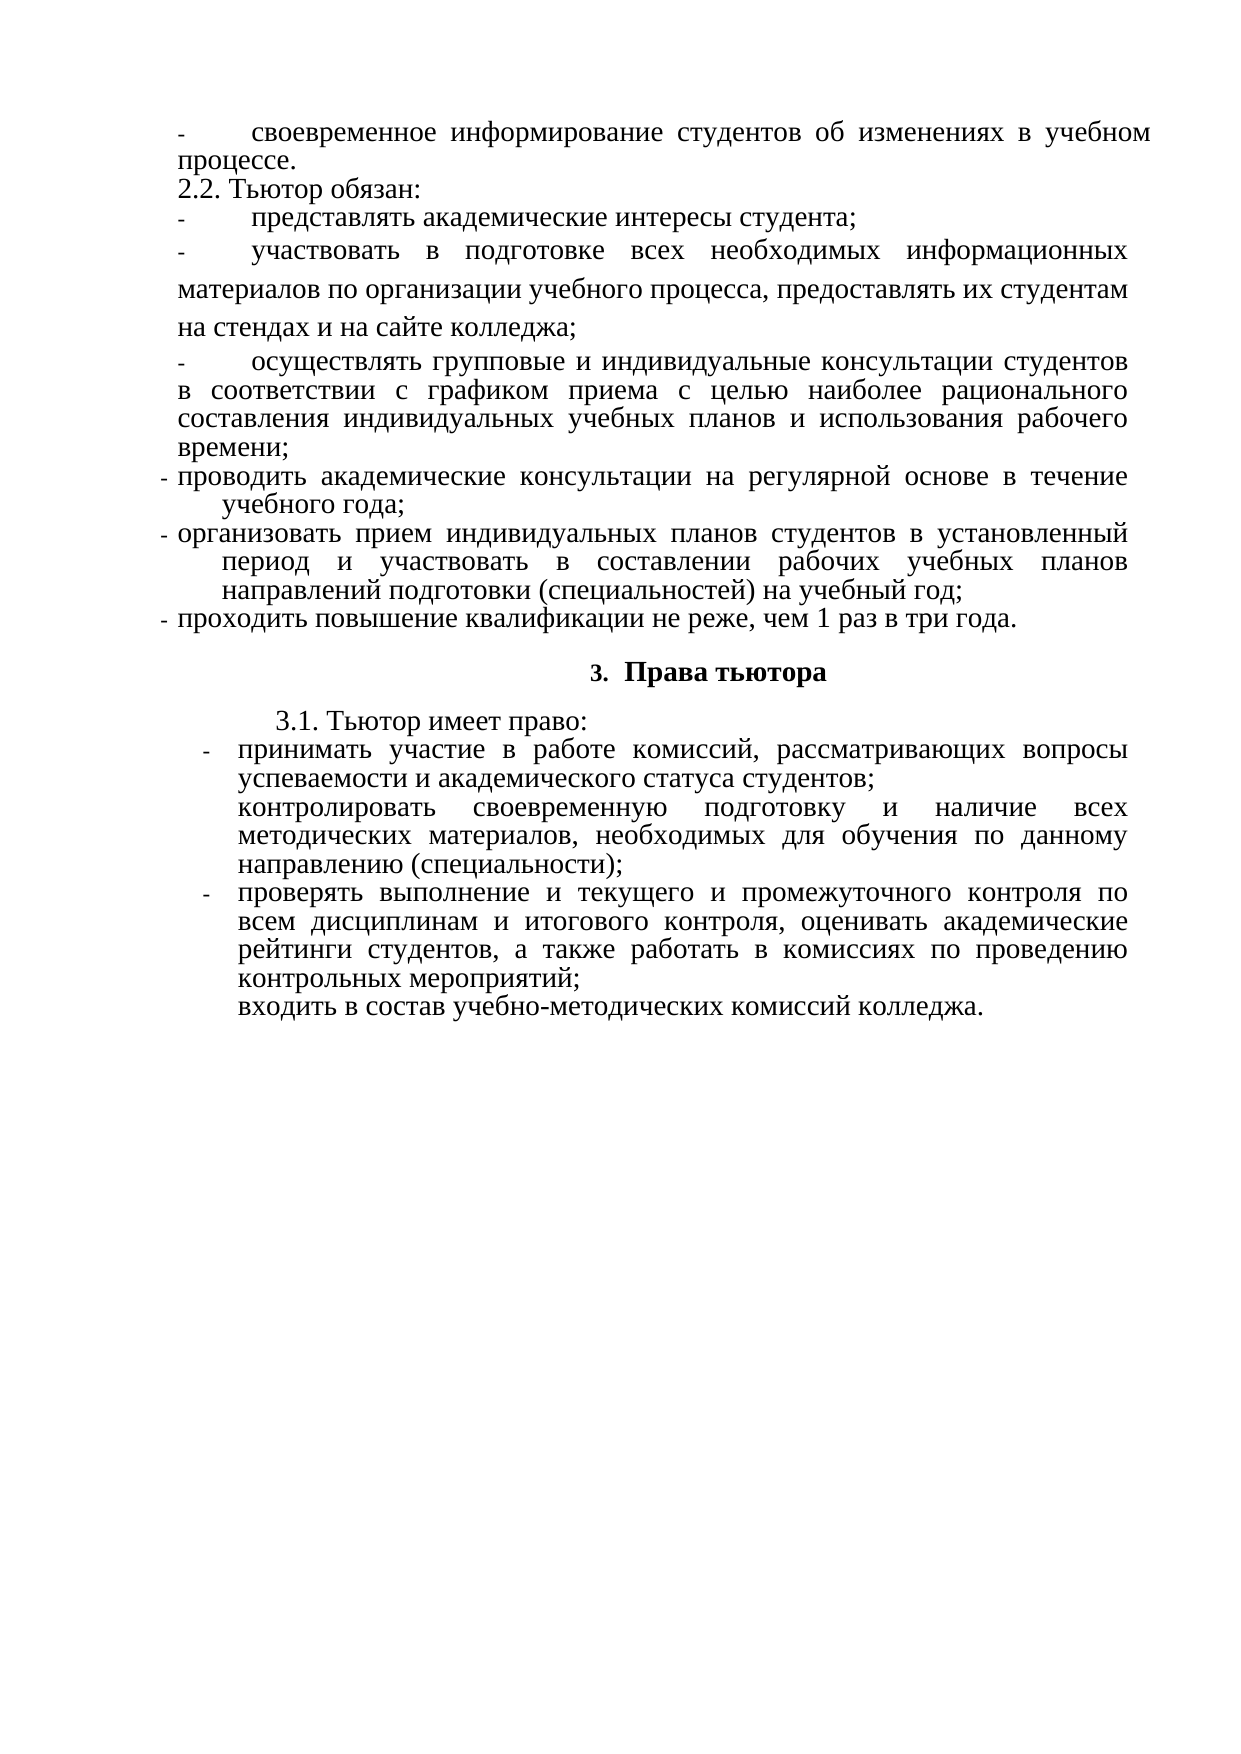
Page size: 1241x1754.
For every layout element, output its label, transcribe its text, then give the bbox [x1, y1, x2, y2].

list проверять выполнение и текущего и промежуточного контроля по всем дисциплинам и итогового контроля, оценивать академические рейтинги студентов, а также работать в комиссиях по проведению контрольных мероприятий; [202, 879, 1129, 993]
text 2.2. Тьютор обязан: [177, 175, 1152, 204]
text контролировать своевременную подготовку и наличие всех методических материалов, необходимых для обучения по данному направлению (специальности); [238, 793, 1129, 879]
text входить в состав учебно-методических комиссий колледжа. [238, 993, 1152, 1022]
list Права тьютора [590, 661, 1152, 686]
list представлять академические интересы студента; [177, 204, 1152, 232]
list проходить повышение квалификации не реже, чем 1 раз в три года. [160, 605, 1152, 633]
list участвовать в подготовке всех необходимых информационных материалов по организации учебного процесса, предоставлять их студентам на стендах и на сайте колледжа; [177, 232, 1129, 343]
list организовать прием индивидуальных планов студентов в установленный период и участвовать в составлении рабочих учебных планов направлений подготовки (специальностей) на учебный год; [160, 519, 1129, 605]
text 3.1. Тьютор имеет право: [275, 708, 1152, 736]
list своевременное информирование студентов об изменениях в учебном процессе. [177, 118, 1152, 175]
list принимать участие в работе комиссий, рассматривающих вопросы успеваемости и академического статуса студентов; [202, 736, 1129, 793]
list проводить академические консультации на регулярной основе в течение учебного года; [160, 462, 1129, 519]
list осуществлять групповые и индивидуальные консультации студентов в соответствии с графиком приема с целью наиболее рационального составления индивидуальных учебных планов и использования рабочего времени; [177, 348, 1129, 462]
